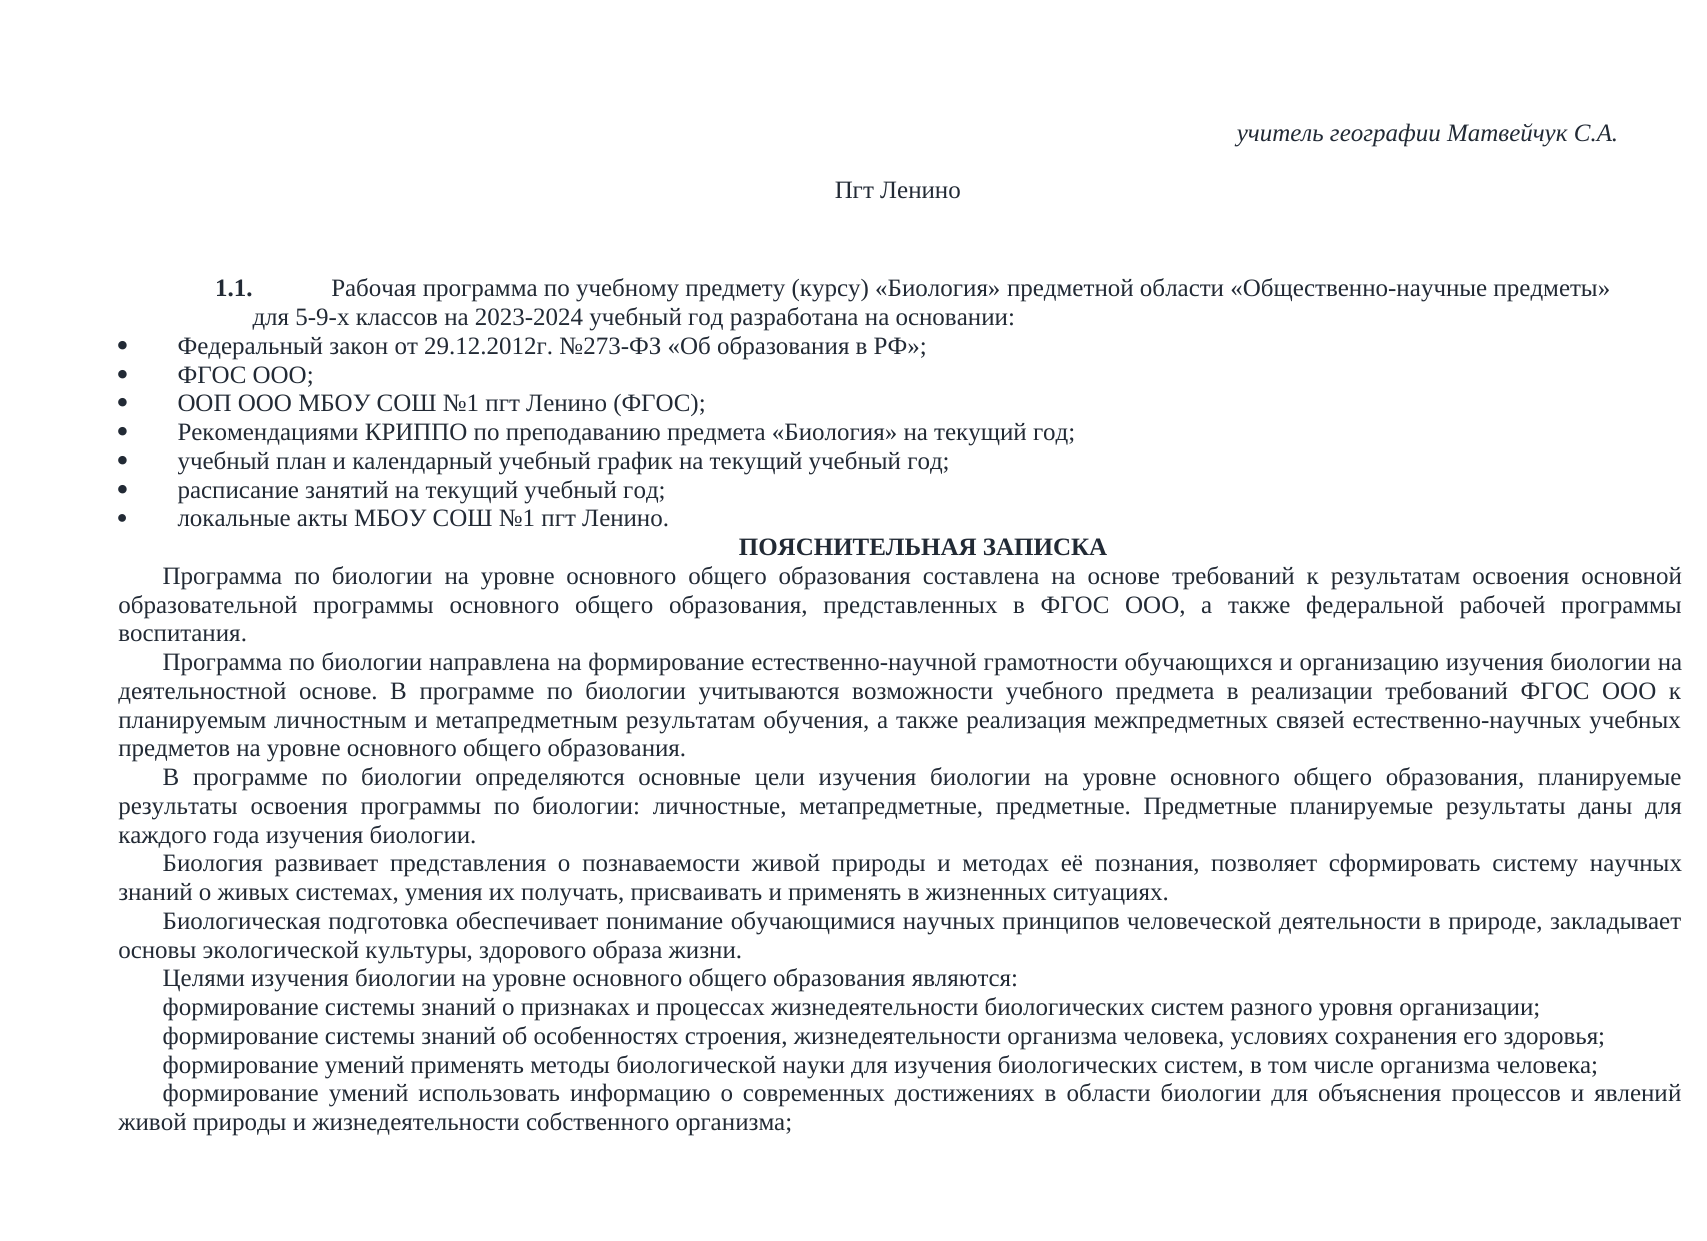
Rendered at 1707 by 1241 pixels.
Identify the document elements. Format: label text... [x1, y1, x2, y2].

text Биология развивает представления о познаваемости живой природы и методах её познания, позволяет сформировать систему научных знаний о живых системах, умения их получать, присваивать и применять в жизненных ситуациях. [118, 848, 1683, 906]
text формирование системы знаний об особенностях строения, жизнедеятельности организма человека, условиях сохранения его здоровья; [118, 1021, 1683, 1050]
text Целями изучения биологии на уровне основного общего образования являются: [118, 963, 1683, 992]
text формирование умений использовать информацию о современных достижениях в области биологии для объяснения процессов и явлений живой природы и жизнедеятельности собственного организма; [118, 1078, 1683, 1136]
list учебный план и календарный учебный график на текущий учебный год; [59, 446, 1651, 475]
list ФГОС ООО; [59, 360, 1651, 388]
list Рекомендациями КРИППО по преподаванию предмета «Биология» на текущий год; [59, 417, 1651, 446]
text Пгт Ленино [177, 176, 1618, 204]
text Биологическая подготовка обеспечивает понимание обучающимися научных принципов человеческой деятельности в природе, закладывает основы экологической культуры, здорового образа жизни. [118, 906, 1683, 963]
list локальные акты МБОУ СОШ №1 пгт Ленино. [59, 503, 1651, 532]
text ПОЯСНИТЕЛЬНАЯ ЗАПИСКА [118, 532, 1683, 561]
list ‌​ Рабочая программа по учебному предмету (курсу) «Биология» предметной области «Общественно-научные предметы» для 5-9-х классов на 2023-2024 учебный год разработана на основании: [215, 269, 1651, 331]
text формирование умений применять методы биологической науки для изучения биологических систем, в том числе организма человека; [118, 1050, 1683, 1078]
text учитель географии Матвейчук С.А. [693, 118, 1618, 147]
text В программе по биологии определяются основные цели изучения биологии на уровне основного общего образования, планируемые результаты освоения программы по биологии: личностные, метапредметные, предметные. Предметные планируемые результаты даны для каждого года изучения биологии. [118, 762, 1683, 848]
text Программа по биологии на уровне основного общего образования составлена на основе требований к результатам освоения основной образовательной программы основного общего образования, представленных в ФГОС ООО, а также федеральной рабочей программы воспитания. [118, 561, 1683, 647]
list ООП ООО МБОУ СОШ №1 пгт Ленино (ФГОС); [59, 388, 1651, 417]
list Федеральный закон от 29.12.2012г. №273-ФЗ «Об образования в РФ»; [59, 331, 1651, 360]
text формирование системы знаний о признаках и процессах жизнедеятельности биологических систем разного уровня организации; [118, 992, 1683, 1021]
text Программа по биологии направлена на формирование естественно-научной грамотности обучающихся и организацию изучения биологии на деятельностной основе. В программе по биологии учитываются возможности учебного предмета в реализации требований ФГОС ООО к планируемым личностным и метапредметным результатам обучения, а также реализация межпредметных связей естественно-научных учебных предметов на уровне основного общего образования. [118, 647, 1683, 762]
list расписание занятий на текущий учебный год; [59, 475, 1651, 503]
